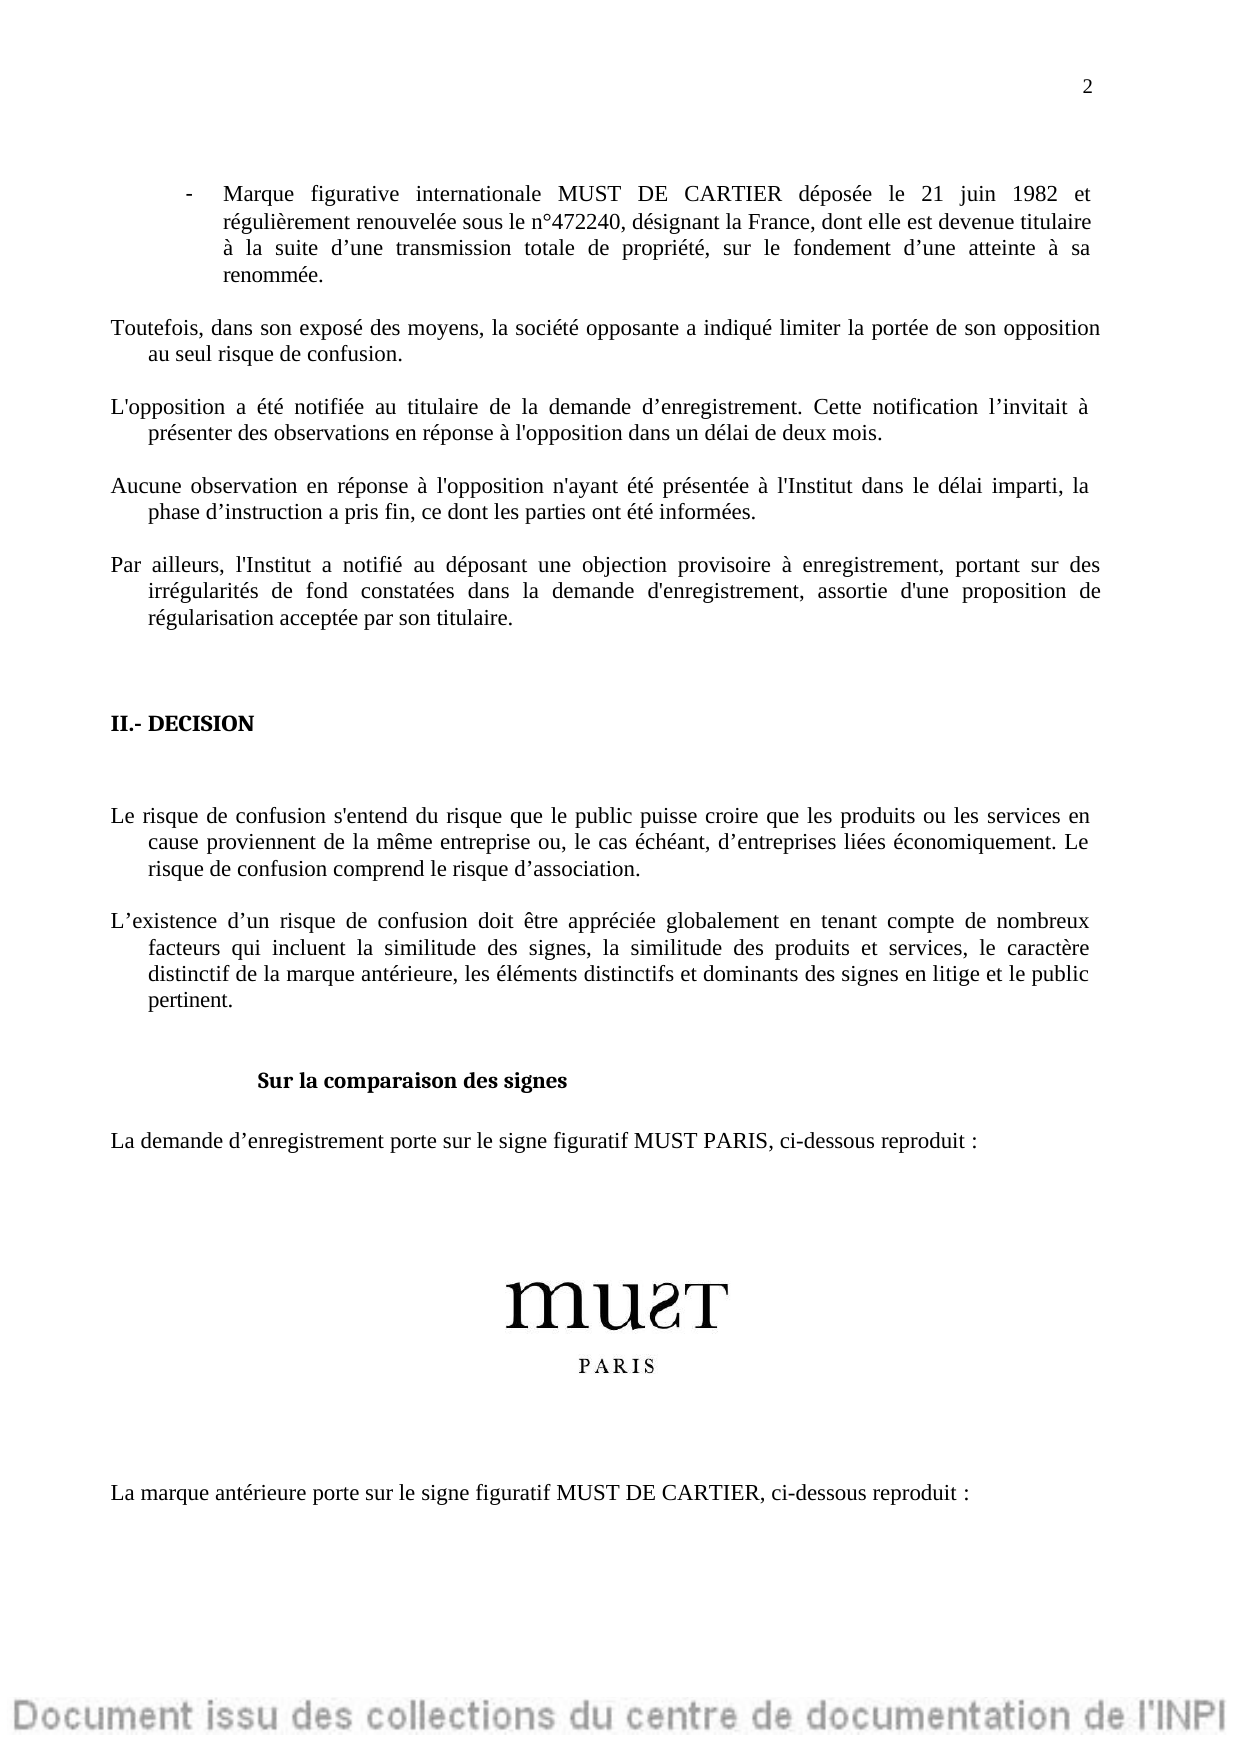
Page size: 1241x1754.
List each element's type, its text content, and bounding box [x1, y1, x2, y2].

text La demande d’enregistrement porte sur le signe figuratif MUST PARIS, ci-dessous reproduit : [110, 1127, 1092, 1154]
text Par ailleurs, l'Institut a notifié au déposant une objection provisoire à enregistrement, portant sur des irrégularités de fond constatées dans la demande d'enregistrement, assortie d'une proposition de régularisation acceptée par son titulaire. [110, 551, 1102, 630]
picture [6, 1697, 1227, 1735]
text Le risque de confusion s'entend du risque que le public puisse croire que les produits ou les services en cause proviennent de la même entreprise ou, le cas échéant, d’entreprises liées économiquement. Le risque de confusion comprend le risque d’association. [110, 802, 1090, 881]
picture [505, 1280, 731, 1374]
subtitle Sur la comparaison des signes [258, 1068, 1092, 1094]
text La marque antérieure porte sur le signe figuratif MUST DE CARTIER, ci-dessous reproduit : [110, 1479, 1092, 1506]
text Toutefois, dans son exposé des moyens, la société opposante a indiqué limiter la portée de son opposition au seul risque de confusion. [110, 314, 1103, 367]
text L’existence d’un risque de confusion doit être appréciée globalement en tenant compte de nombreux facteurs qui incluent la similitude des signes, la similitude des produits et services, le caractère distinctif de la marque antérieure, les éléments distinctifs et dominants des signes en litige et le public pertinent. [110, 907, 1091, 1013]
text II.- DECISION [110, 711, 1092, 738]
text L'opposition a été notifiée au titulaire de la demande d’enregistrement. Cette notification l’invitait à présenter des observations en réponse à l'opposition dans un délai de deux mois. [110, 393, 1091, 446]
list Marque figurative internationale MUST DE CARTIER déposée le 21 juin 1982 et régulièrement renouvelée sous le n°472240, désignant la France, dont elle est devenue titulaire à la suite d’une transmission totale de propriété, sur le fondement d’une atteinte à sa renommée. [185, 177, 1092, 287]
text Aucune observation en réponse à l'opposition n'ayant été présentée à l'Institut dans le délai imparti, la phase d’instruction a pris fin, ce dont les parties ont été informées. [110, 472, 1091, 525]
